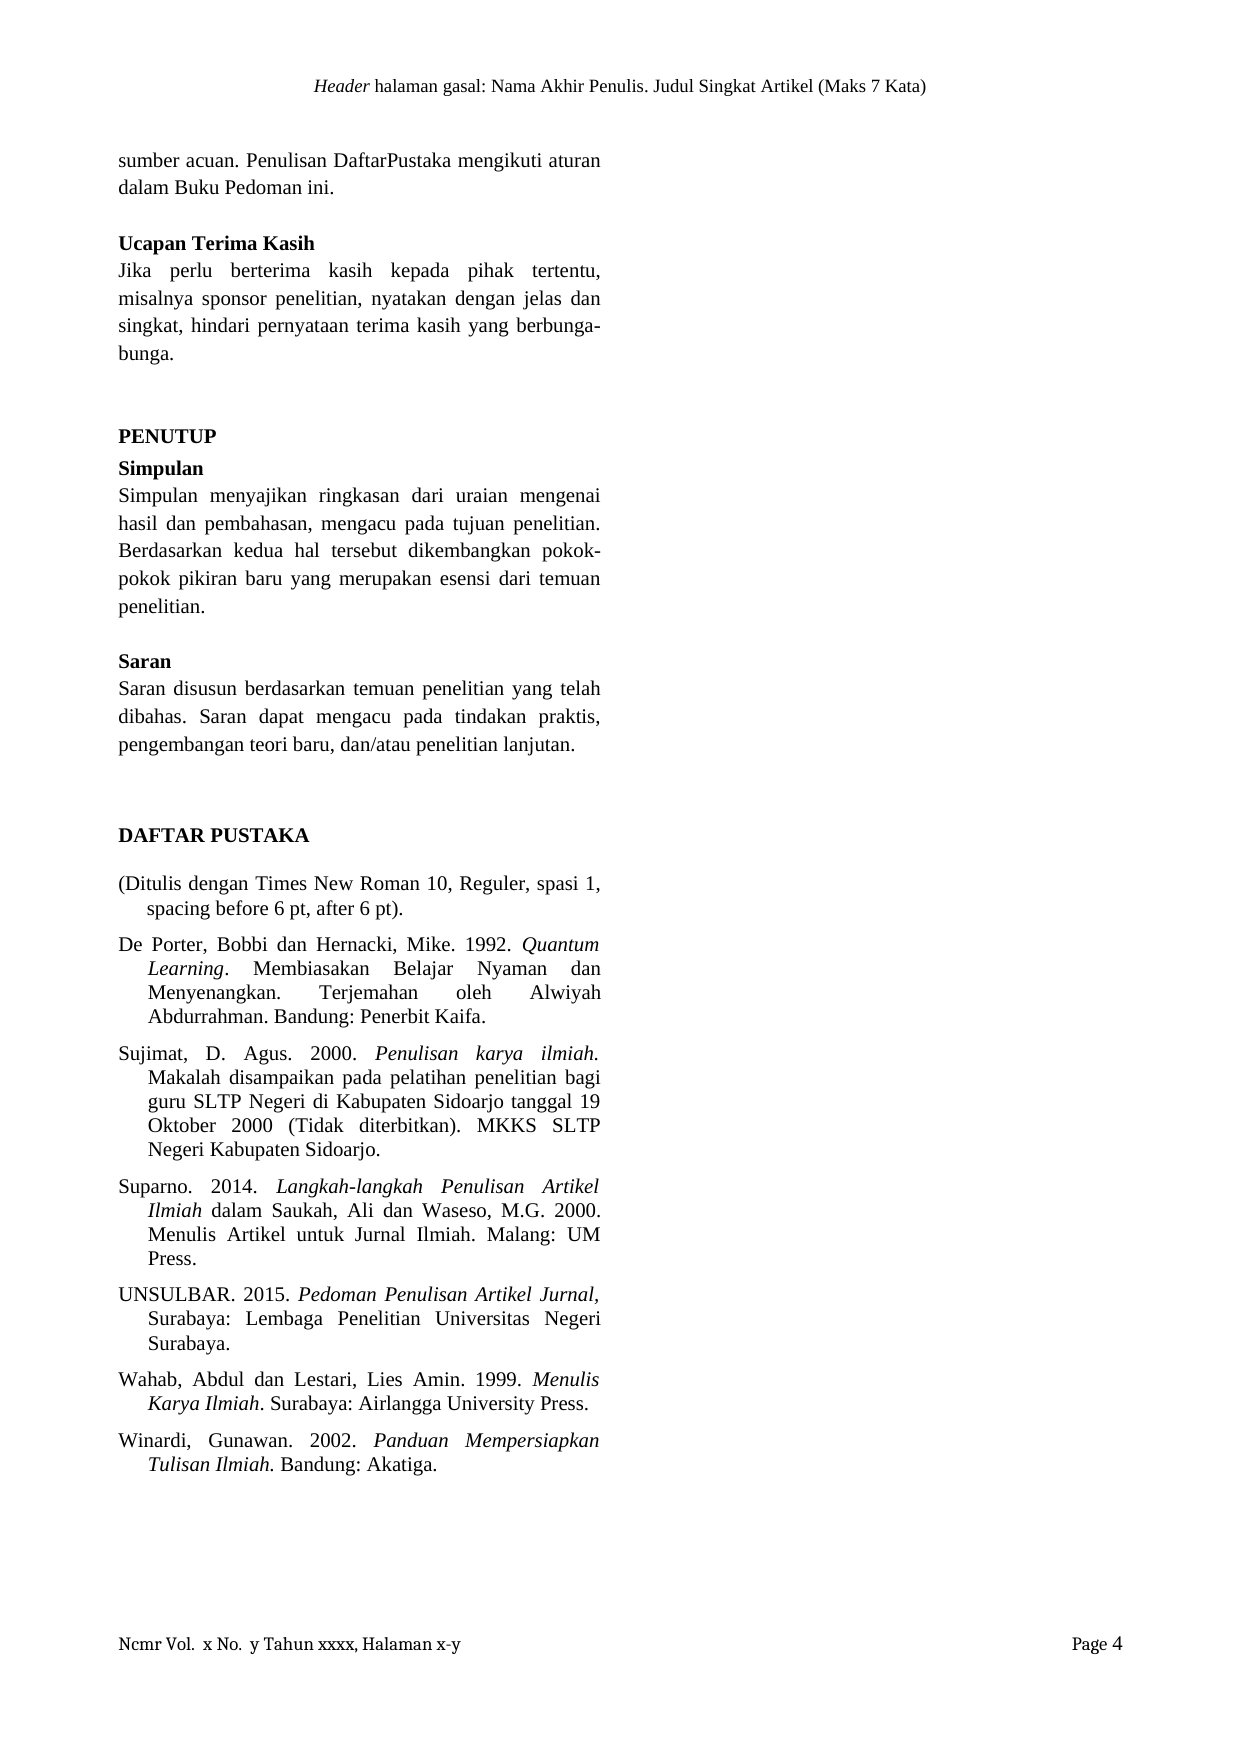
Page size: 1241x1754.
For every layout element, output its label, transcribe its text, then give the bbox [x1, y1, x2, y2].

text Simpulan menyajikan ringkasan dari uraian mengenai hasil dan pembahasan, mengacu pada tujuan penelitian. Berdasarkan kedua hal tersebut dikembangkan pokok-pokok pikiran baru yang merupakan esensi dari temuan penelitian. [118, 483, 601, 618]
text De Porter, Bobbi dan Hernacki, Mike. 1992. Quantum Learning. Membiasakan Belajar Nyaman dan Menyenangkan. Terjemahan oleh Alwiyah Abdurrahman. Bandung: Penerbit Kaifa. [118, 932, 601, 1028]
text UNSULBAR. 2015. Pedoman Penulisan Artikel Jurnal, Surabaya: Lembaga Penelitian Universitas Negeri Surabaya. [118, 1282, 601, 1354]
text Jika perlu berterima kasih kepada pihak tertentu, misalnya sponsor penelitian, nyatakan dengan jelas dan singkat, hindari pernyataan terima kasih yang berbunga-bunga. [118, 258, 601, 365]
text Sujimat, D. Agus. 2000. Penulisan karya ilmiah. Makalah disampaikan pada pelatihan penelitian bagi guru SLTP Negeri di Kabupaten Sidoarjo tanggal 19 Oktober 2000 (Tidak diterbitkan). MKKS SLTP Negeri Kabupaten Sidoarjo. [118, 1041, 601, 1161]
text Saran [118, 649, 601, 673]
text PENUTUP [118, 424, 601, 448]
text DAFTAR PUSTAKA [118, 823, 601, 847]
text Wahab, Abdul dan Lestari, Lies Amin. 1999. Menulis Karya Ilmiah. Surabaya: Airlangga University Press. [118, 1367, 601, 1415]
text Saran disusun berdasarkan temuan penelitian yang telah dibahas. Saran dapat mengacu pada tindakan praktis, pengembangan teori baru, dan/atau penelitian lanjutan. [118, 676, 601, 756]
text Suparno. 2014. Langkah-langkah Penulisan Artikel Ilmiah dalam Saukah, Ali dan Waseso, M.G. 2000. Menulis Artikel untuk Jurnal Ilmiah. Malang: UM Press. [118, 1173, 601, 1270]
text Winardi, Gunawan. 2002. Panduan Mempersiapkan Tulisan Ilmiah. Bandung: Akatiga. [118, 1428, 601, 1476]
text (Ditulis dengan Times New Roman 10, Reguler, spasi 1, spacing before 6 pt, after 6 pt). [118, 871, 601, 919]
text Simpulan [118, 456, 601, 479]
text Ucapan Terima Kasih [118, 231, 601, 254]
